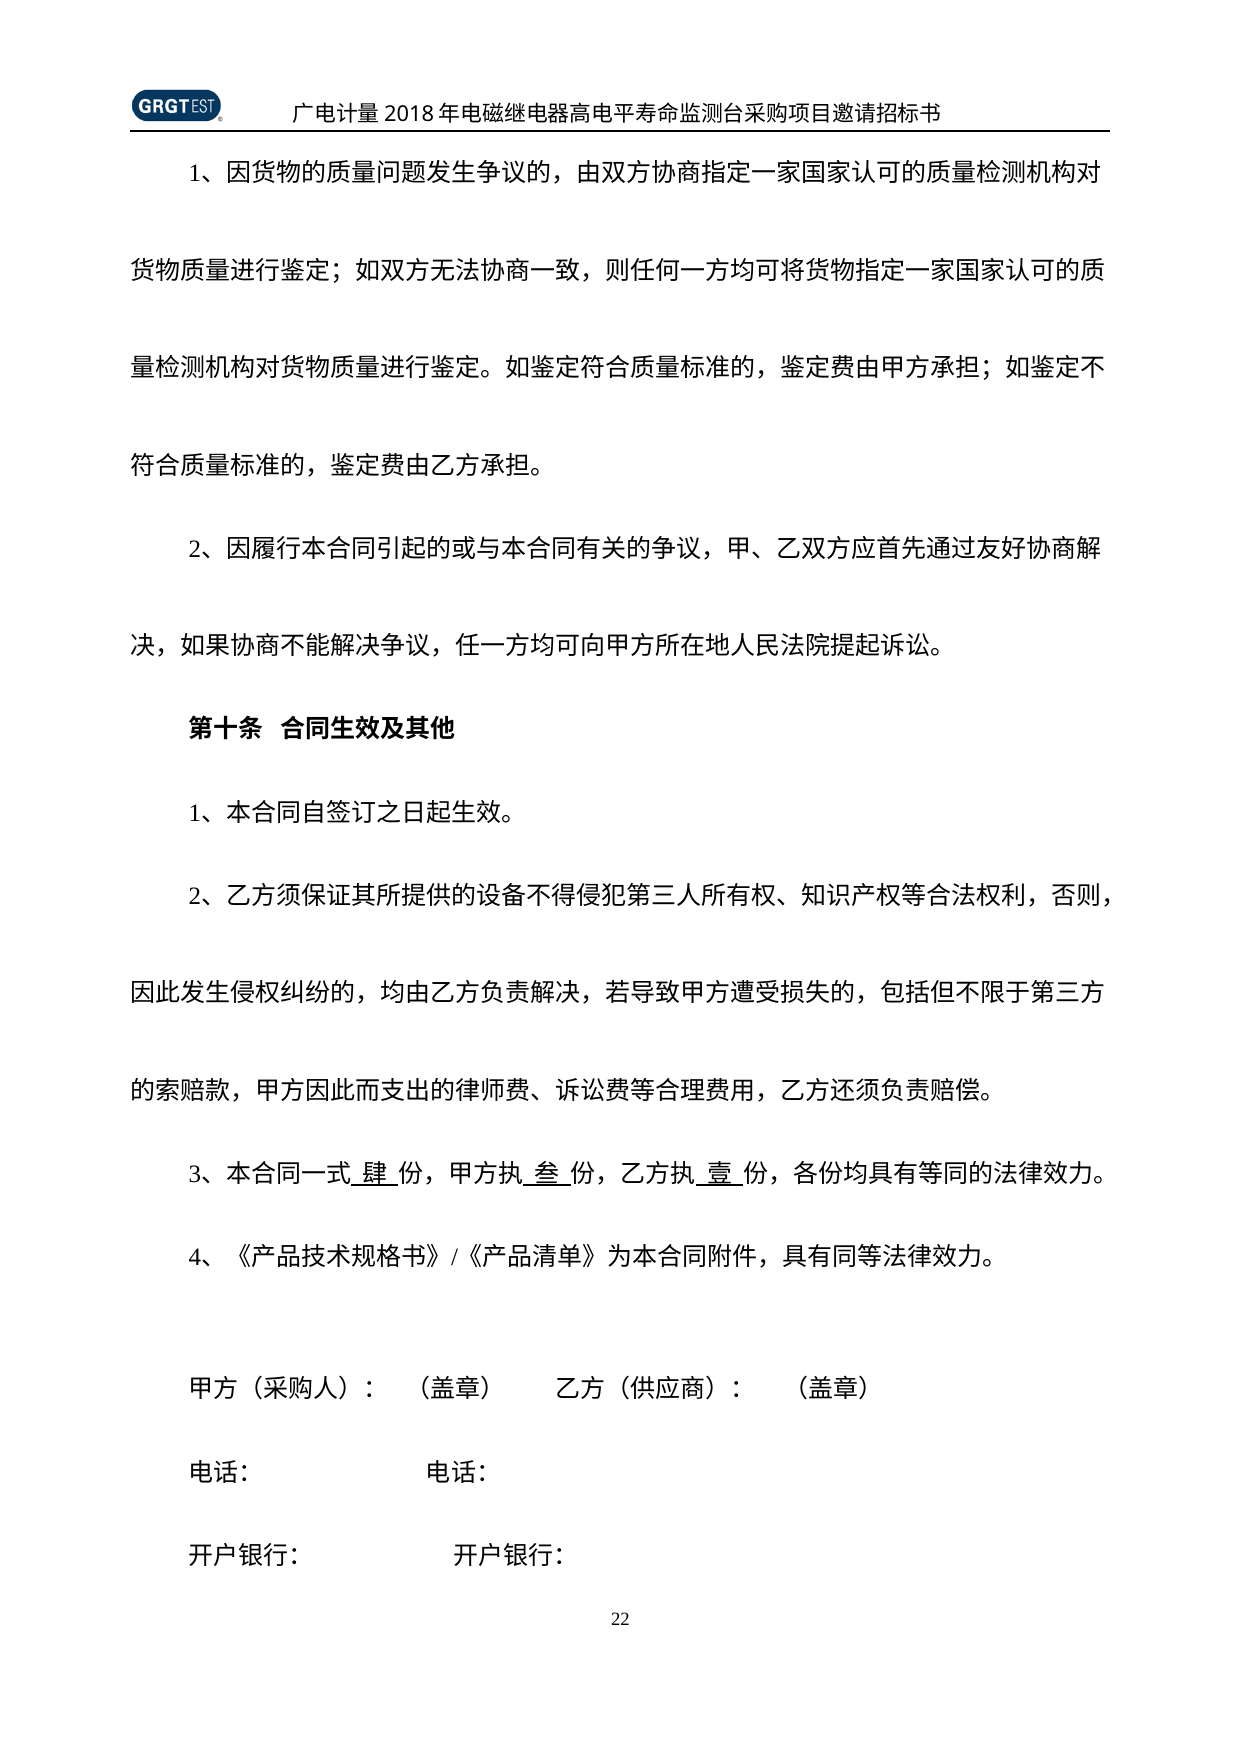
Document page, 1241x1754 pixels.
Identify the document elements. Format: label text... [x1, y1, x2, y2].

text 第十条 合同生效及其他 [130, 694, 1110, 759]
text 1、因货物的质量问题发生争议的，由双方协商指定一家国家认可的质量检测机构对货物质量进行鉴定；如双方无法协商一致，则任何一方均可将货物指定一家国家认可的质量检测机构对货物质量进行鉴定。如鉴定符合质量标准的，鉴定费由甲方承担；如鉴定不符合质量标准的，鉴定费由乙方承担。 [130, 138, 1110, 496]
text 开户银行： 开户银行： [130, 1521, 1110, 1586]
text 1、本合同自签订之日起生效。 [130, 778, 1110, 843]
text 2、乙方须保证其所提供的设备不得侵犯第三人所有权、知识产权等合法权利，否则，因此发生侵权纠纷的，均由乙方负责解决，若导致甲方遭受损失的，包括但不限于第三方的索赔款，甲方因此而支出的律师费、诉讼费等合理费用，乙方还须负责赔偿。 [130, 861, 1110, 1121]
picture [129, 88, 224, 122]
text 甲方（采购人）： （盖章） 乙方（供应商）： （盖章） [130, 1354, 1110, 1419]
text 2、因履行本合同引起的或与本合同有关的争议，甲、乙双方应首先通过友好协商解决，如果协商不能解决争议，任一方均可向甲方所在地人民法院提起诉讼。 [130, 514, 1110, 676]
text 3、本合同一式 肆 份，甲方执 叁 份，乙方执 壹 份，各份均具有等同的法律效力。 [130, 1139, 1110, 1204]
text 4、《产品技术规格书》/《产品清单》为本合同附件，具有同等法律效力。 [130, 1222, 1110, 1287]
text 电话： 电话： [130, 1438, 1110, 1503]
